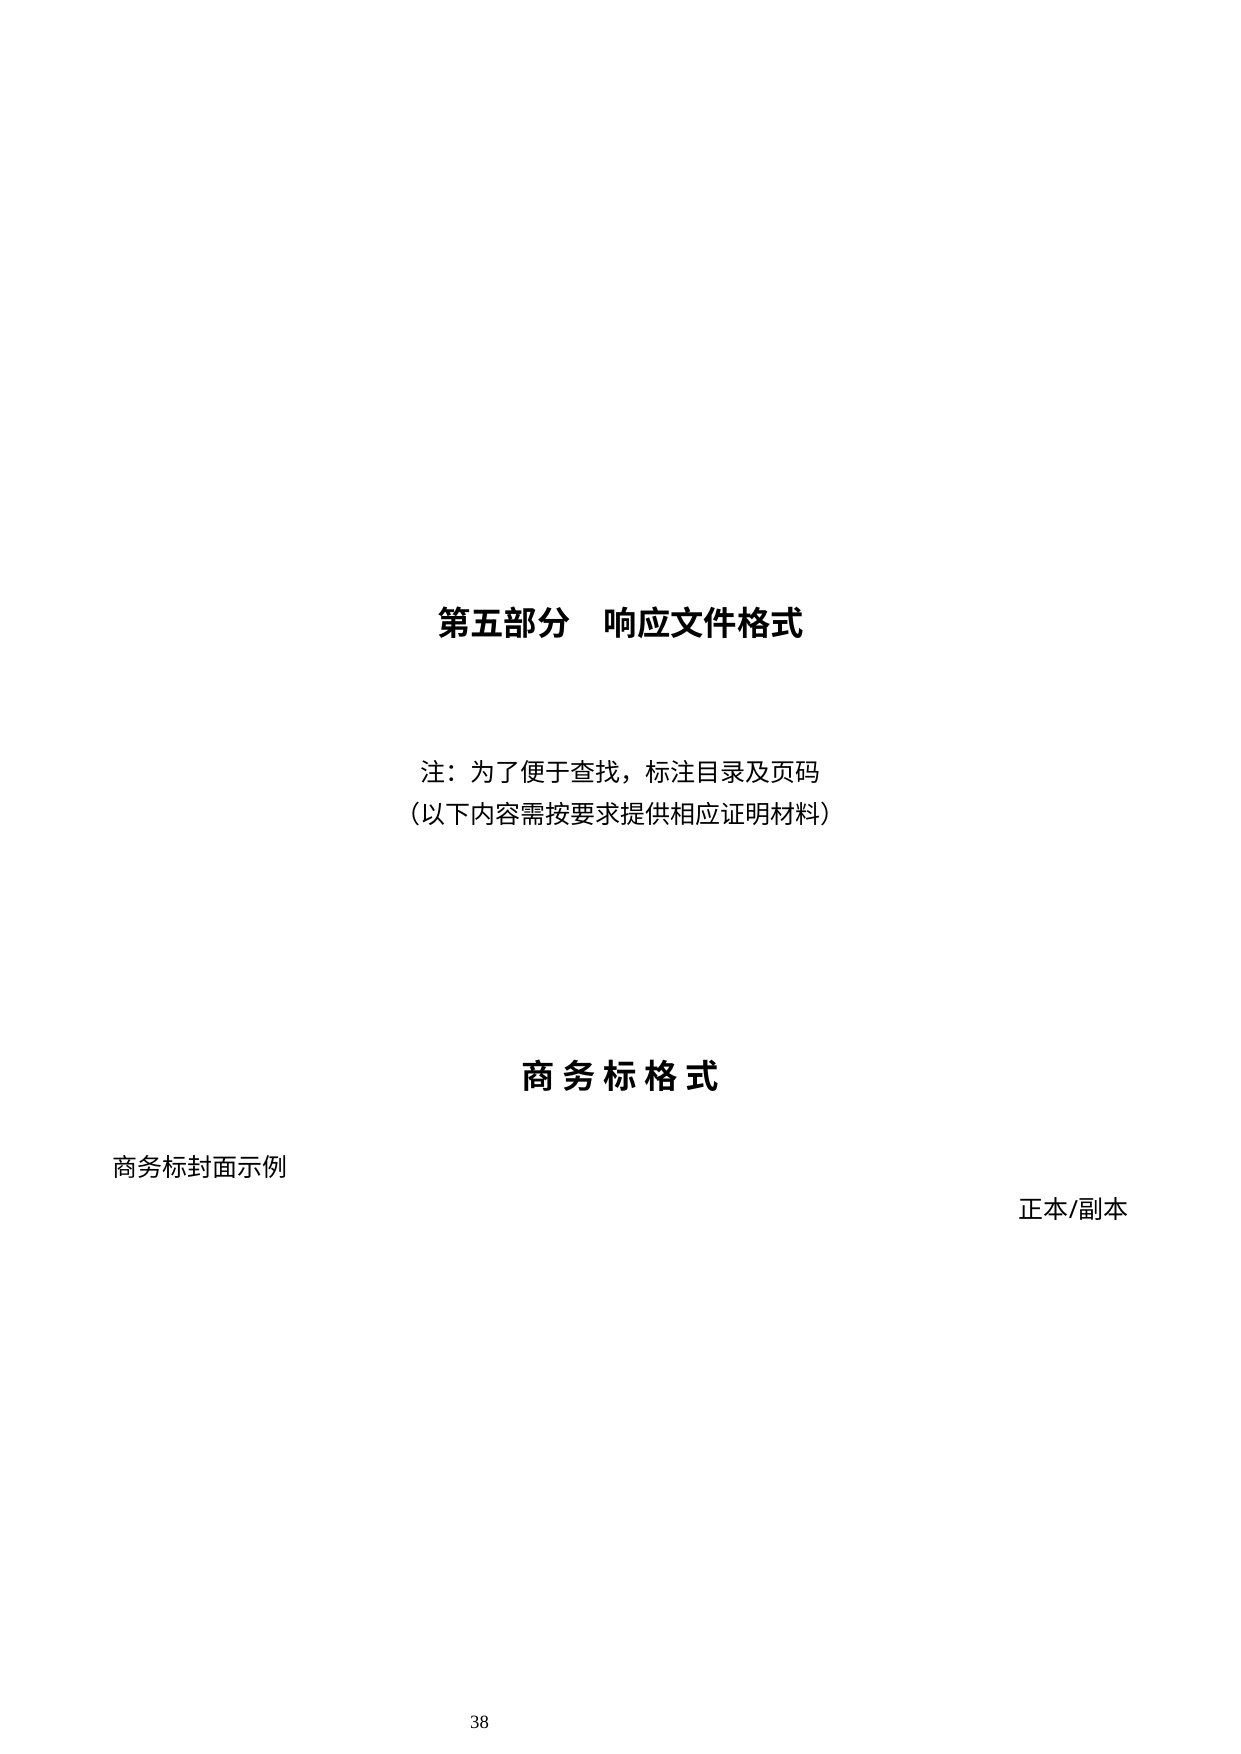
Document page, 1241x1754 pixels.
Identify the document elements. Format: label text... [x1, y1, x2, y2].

subtitle 商 务 标 格 式 [112, 1032, 1128, 1117]
text 第五部分 响应文件格式 [112, 579, 1128, 664]
text （以下内容需按要求提供相应证明材料） [112, 792, 1128, 834]
text 商务标封面示例 [112, 1144, 1128, 1187]
text 正本/副本 [112, 1187, 1128, 1229]
text 注：为了便于查找，标注目录及页码 [112, 749, 1128, 792]
